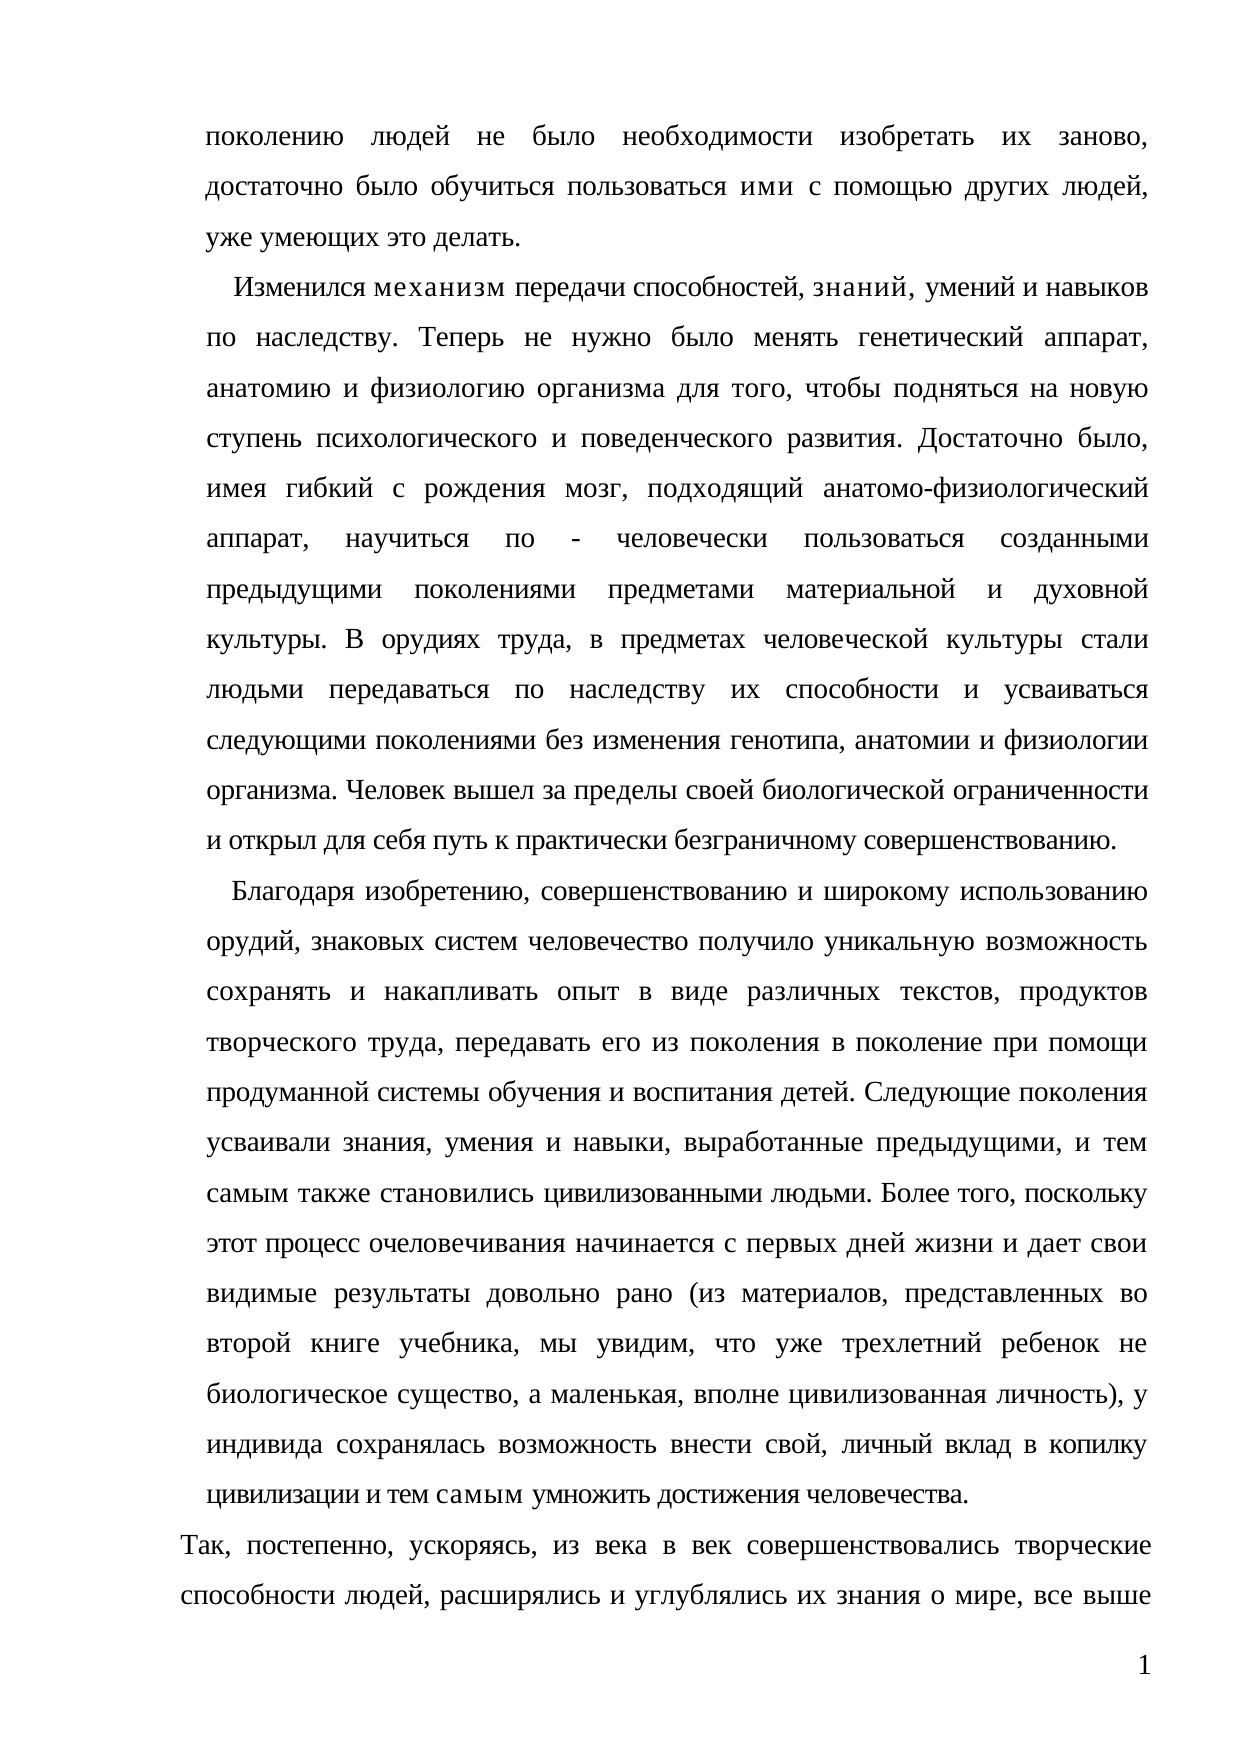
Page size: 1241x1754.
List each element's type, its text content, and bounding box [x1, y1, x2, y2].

text Изменился механизм передачи способностей, знаний, умений и навыков по наследству. Теперь не нужно было менять генетический аппарат, анатомию и физиологию организма для того, чтобы подняться на новую ступень психологического и поведенческого развития. Достаточно было, имея гибкий с рождения мозг, подходящий анатомо-физиологический аппарат, научиться по - человечески пользоваться созданными предыдущими поколениями предметами материальной и духовной культуры. В орудиях труда, в предметах человеческой культуры стали людьми передаваться по наследству их способности и усваиваться следующими поколениями без изменения генотипа, анатомии и физиологии организма. Человек вышел за пределы своей биологической ограниченности и открыл для себя путь к практически безграничному совершенствованию. [206, 319, 1149, 906]
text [205, 118, 1149, 303]
text Благодаря изобретению, совершенствованию и широкому использованию орудий, знаковых систем человечество получило уникальную возможность сохранять и накапливать опыт в виде различных текстов, продуктов творческого труда, передавать его из поколения в поколение при помощи продуманной системы обучения и воспитания детей. Следующие поколения усваивали знания, умения и навыки, выработанные предыдущими, и тем самым также становились цивилизованными людьми. Более того, поскольку этот процесс очеловечивания начинается с первых дней жизни и дает свои видимые результаты довольно рано (из материалов, представленных во второй книге учебника, мы увидим, что уже трехлетний ребенок не биологическое существо, а маленькая, вполне цивилизованная личность), у индивида сохранялась возможность внести свой, личный вклад в копилку цивилизации и тем самым умножить достижения человечества. [206, 923, 1148, 1560]
